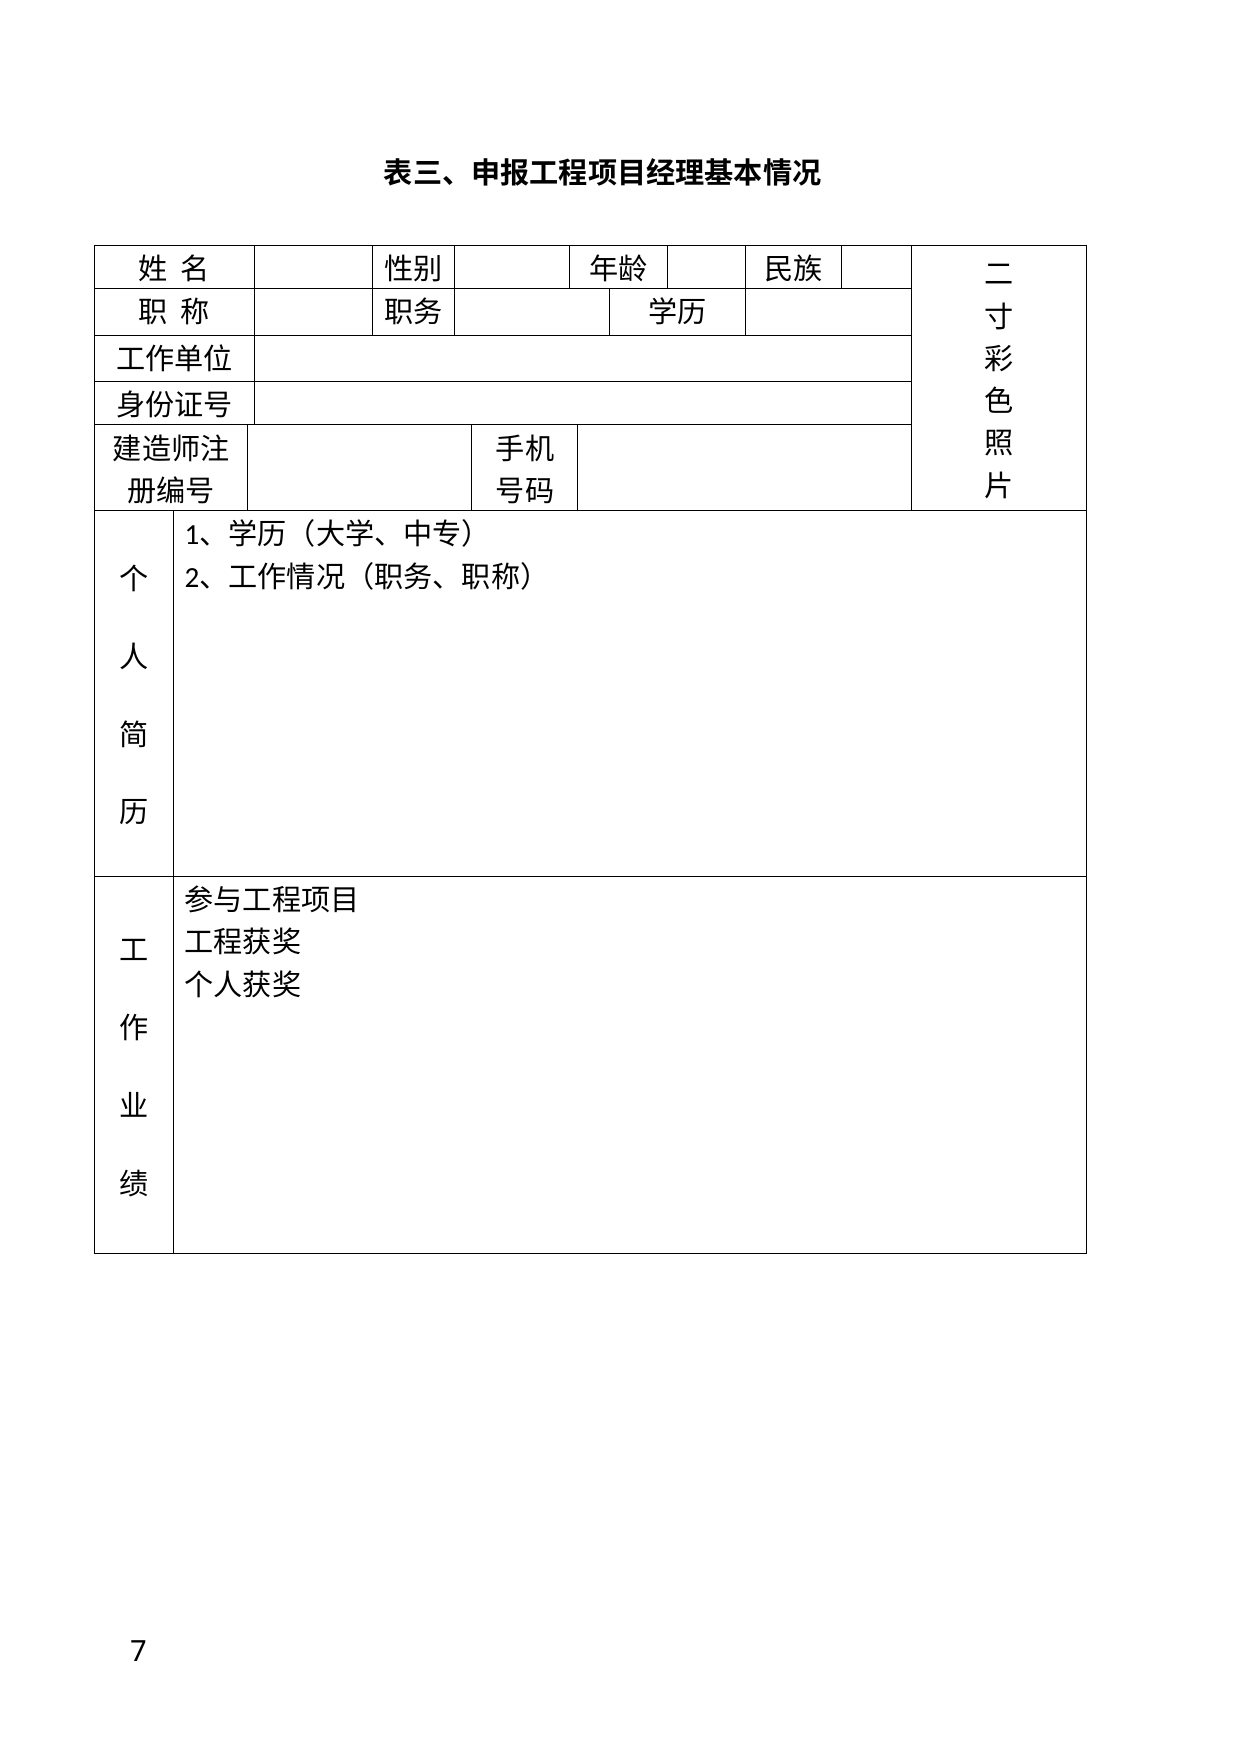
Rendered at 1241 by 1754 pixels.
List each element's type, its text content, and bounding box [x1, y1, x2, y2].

table_cell [255, 336, 911, 381]
table_cell 工作单位 [95, 336, 254, 381]
table_header [842, 246, 911, 288]
table_cell 职 称 [95, 289, 254, 335]
table_cell 学历 [610, 289, 745, 335]
table_header [668, 246, 745, 288]
table_cell 职务 [373, 289, 454, 335]
table_header [455, 246, 569, 288]
table_header 民族 [746, 246, 841, 288]
table_cell [255, 382, 911, 424]
table_header 姓 名 [95, 246, 254, 288]
table_cell 手机号码 [472, 425, 577, 510]
table_cell 建造师注册编号 [95, 425, 247, 510]
table_cell 个 人 简 历 [95, 511, 173, 876]
table_header 二 寸 彩 色 照 片 [912, 246, 1086, 510]
table_header [255, 246, 372, 288]
text 表三、申报工程项目经理基本情况 [130, 150, 1075, 192]
table_cell 1、学历（大学、中专） 2、工作情况（职务、职称） [174, 511, 1086, 876]
table_cell [255, 289, 372, 335]
table_cell [455, 289, 609, 335]
table_header 年龄 [570, 246, 667, 288]
table_cell [578, 425, 911, 510]
table_cell [248, 425, 471, 510]
table_cell [746, 289, 911, 335]
table_cell 工 作 业 绩 [95, 877, 173, 1253]
table_header 性别 [373, 246, 454, 288]
table_cell 身份证号 [95, 382, 254, 424]
table_cell 参与工程项目 工程获奖 个人获奖 [174, 877, 1086, 1253]
